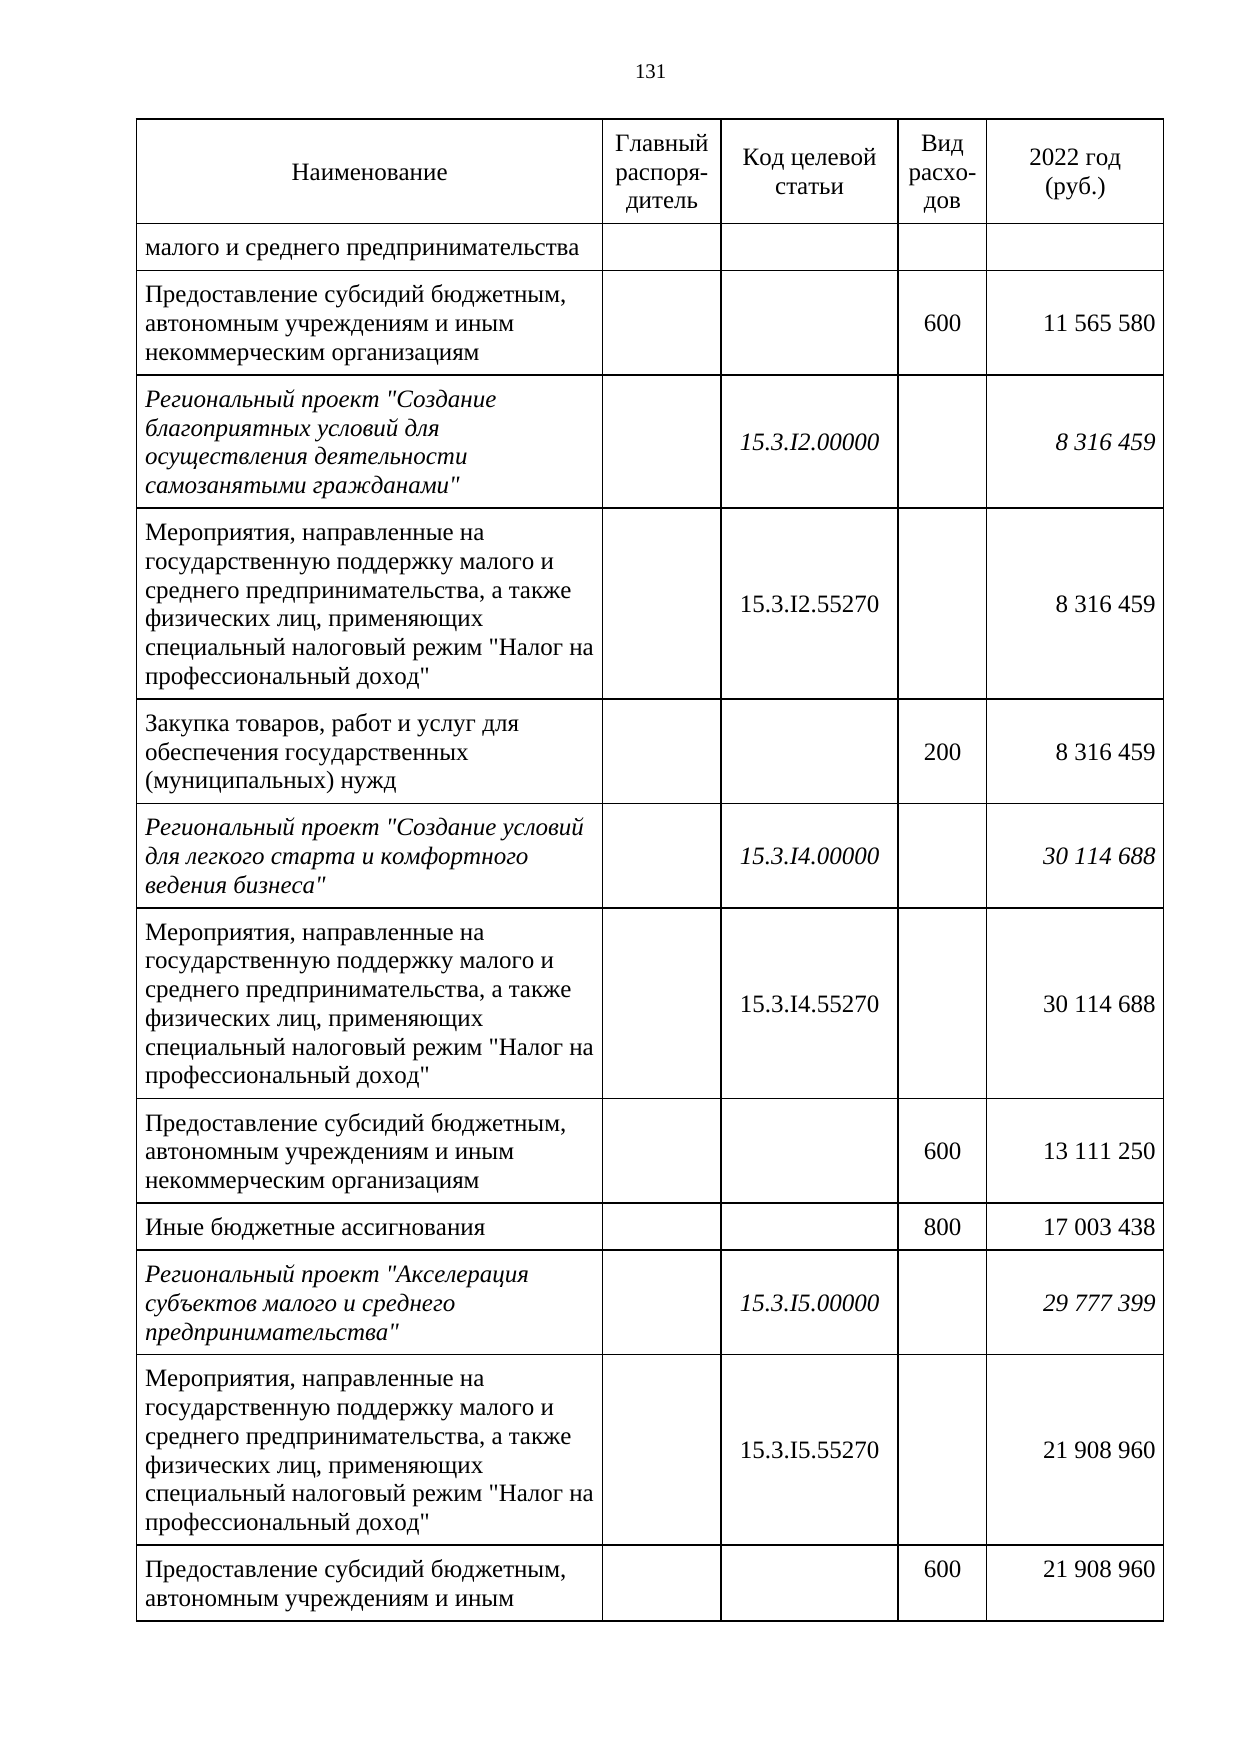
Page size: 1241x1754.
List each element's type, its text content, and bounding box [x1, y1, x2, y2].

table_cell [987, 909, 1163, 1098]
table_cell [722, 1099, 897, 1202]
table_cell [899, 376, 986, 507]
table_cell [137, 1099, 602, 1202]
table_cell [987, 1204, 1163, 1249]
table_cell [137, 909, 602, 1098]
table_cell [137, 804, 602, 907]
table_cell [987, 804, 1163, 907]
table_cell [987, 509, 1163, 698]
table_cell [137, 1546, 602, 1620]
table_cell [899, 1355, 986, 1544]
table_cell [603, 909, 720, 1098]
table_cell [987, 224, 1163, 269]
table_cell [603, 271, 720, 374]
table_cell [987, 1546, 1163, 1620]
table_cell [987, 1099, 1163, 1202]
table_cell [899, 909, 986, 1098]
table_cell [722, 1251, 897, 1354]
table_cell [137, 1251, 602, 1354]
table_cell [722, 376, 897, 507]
table_header Наименование [137, 120, 602, 223]
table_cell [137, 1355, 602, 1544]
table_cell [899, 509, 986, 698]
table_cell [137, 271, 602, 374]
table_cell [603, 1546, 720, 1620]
table_header Код целевой статьи [722, 120, 897, 223]
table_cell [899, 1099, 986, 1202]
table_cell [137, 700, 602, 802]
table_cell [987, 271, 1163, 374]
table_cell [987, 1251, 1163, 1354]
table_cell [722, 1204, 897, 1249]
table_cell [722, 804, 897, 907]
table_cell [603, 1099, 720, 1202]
table_header Главный распоря-дитель [603, 120, 720, 223]
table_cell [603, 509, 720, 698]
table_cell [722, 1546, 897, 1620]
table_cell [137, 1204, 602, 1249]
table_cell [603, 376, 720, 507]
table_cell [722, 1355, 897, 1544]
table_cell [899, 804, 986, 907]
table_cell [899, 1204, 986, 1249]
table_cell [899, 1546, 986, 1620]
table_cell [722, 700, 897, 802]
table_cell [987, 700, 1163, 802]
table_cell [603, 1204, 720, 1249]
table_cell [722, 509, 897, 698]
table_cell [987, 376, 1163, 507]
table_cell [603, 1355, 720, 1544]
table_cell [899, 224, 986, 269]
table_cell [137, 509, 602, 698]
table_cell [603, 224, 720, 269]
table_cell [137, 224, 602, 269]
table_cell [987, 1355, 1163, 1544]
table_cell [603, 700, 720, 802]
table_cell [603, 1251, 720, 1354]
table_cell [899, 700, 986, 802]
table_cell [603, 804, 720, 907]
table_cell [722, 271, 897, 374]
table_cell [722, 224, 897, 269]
table_header 2022 год (руб.) [987, 120, 1163, 223]
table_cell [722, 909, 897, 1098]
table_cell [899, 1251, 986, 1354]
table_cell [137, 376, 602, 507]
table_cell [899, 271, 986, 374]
table_header Вид расхо-дов [899, 120, 986, 223]
